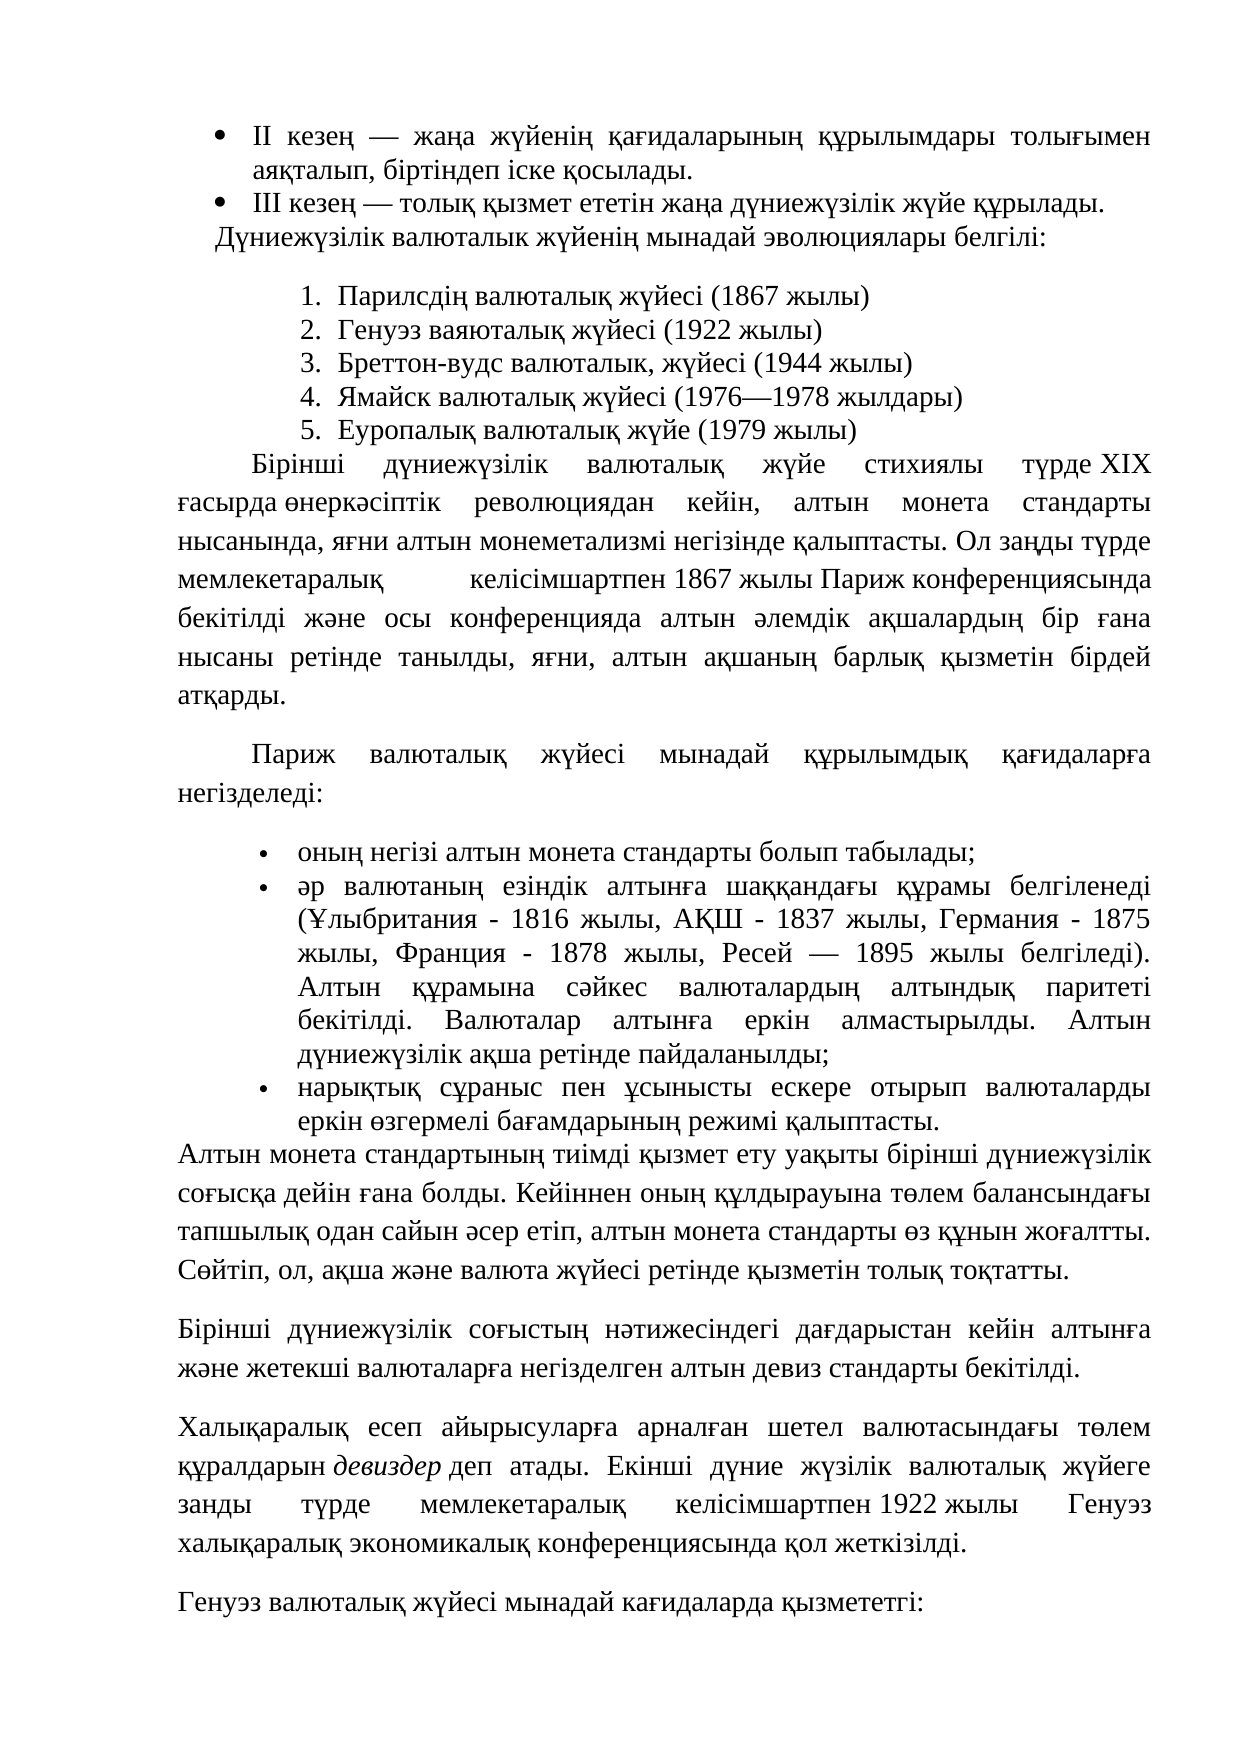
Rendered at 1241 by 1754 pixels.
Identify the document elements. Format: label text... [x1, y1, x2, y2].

list Ямайск валюталық жүйесі (1976—1978 жылдары) [300, 379, 1152, 412]
list Генуэз ваяюталық жүйесі (1922 жылы) [300, 312, 1152, 345]
text Халықаралық есеп айырысуларға арналған шетел валютасындағы төлем құралдарын девиздер деп атады. Екінші дүние жүзілік валюталық жүйеге занды түрде мемлекетаралық келісімшартпен 1922 жылы Генуэз халықаралық экономикалық конференциясында қол жеткізілді. [177, 1409, 1152, 1558]
list әр валютаның езіндік алтынға шаққандағы құрамы белгіленеді (Ұлыбритания - 1816 жылы, АҚШ - 1837 жылы, Германия - 1875 жылы, Франция - 1878 жылы, Ресей — 1895 жылы белгіледі). Алтын құрамына сәйкес валюталардың алтындық паритеті бекітілді. Валюталар алтынға еркін алмастырылды. Алтын дүниежүзілік ақша ретінде пайдаланылды; [260, 868, 1152, 1069]
text Генуэз валюталық жүйесі мынадай кағидаларда қызмететгі: [177, 1584, 1152, 1618]
list III кезең — толық қызмет ететін жаңа дүниежүзілік жүйе құрылады. [215, 185, 1152, 219]
list Парилсдің валюталық жүйесі (1867 жылы) [300, 278, 1152, 312]
list нарықтық сұраныс пен ұсынысты ескере отырып валюталарды еркін өзгермелі бағамдарының режимі қалыптасты. [260, 1069, 1152, 1136]
list Бреттон-вудс валюталык, жүйесі (1944 жылы) [300, 345, 1152, 379]
text Париж валюталық жүйесі мынадай құрылымдық қағидаларға негізделеді: [177, 737, 1152, 809]
list оның негізі алтын монета стандарты болып табылады; [260, 834, 1152, 868]
text Дүниежүзілік валюталык жүйенің мынадай эволюциялары белгілі: [177, 219, 1152, 252]
text Алтын монета стандартының тиімді қызмет ету уақыты бірінші дүниежүзілік соғысқа дейін ғана болды. Кейіннен оның құлдырауына төлем балансындағы тапшылық одан сайын әсер етіп, алтын монета стандарты өз құнын жоғалтты. Сөйтіп, ол, ақша және валюта жүйесі ретінде қызметін толық тоқтатты. [177, 1136, 1152, 1286]
text Бірінші дүниежүзілік валюталық жүйе стихиялы түрде XIX ғасырда өнеркәсіптік революциядан кейін, алтын монета стандарты нысанында, яғни алтын монеметализмі негізінде қалыптасты. Ол заңды түрде мемлекетаралық келісімшартпен 1867 жылы Париж конференциясында бекітілді және осы конференцияда алтын әлемдік ақшалардың бір ғана нысаны ретінде танылды, яғни, алтын ақшаның барлық қызметін бірдей атқарды. [177, 446, 1152, 711]
text Бірінші дүниежүзілік соғыстың нәтижесіндегі дағдарыстан кейін алтынға және жетекші валюталарға негізделген алтын девиз стандарты бекітілді. [177, 1311, 1152, 1383]
list II кезең — жаңа жүйенің қағидаларының құрылымдары толығымен аяқталып, біртіндеп іске қосылады. [215, 118, 1152, 185]
list Еуропалық валюталық жүйе (1979 жылы) [300, 412, 1152, 446]
